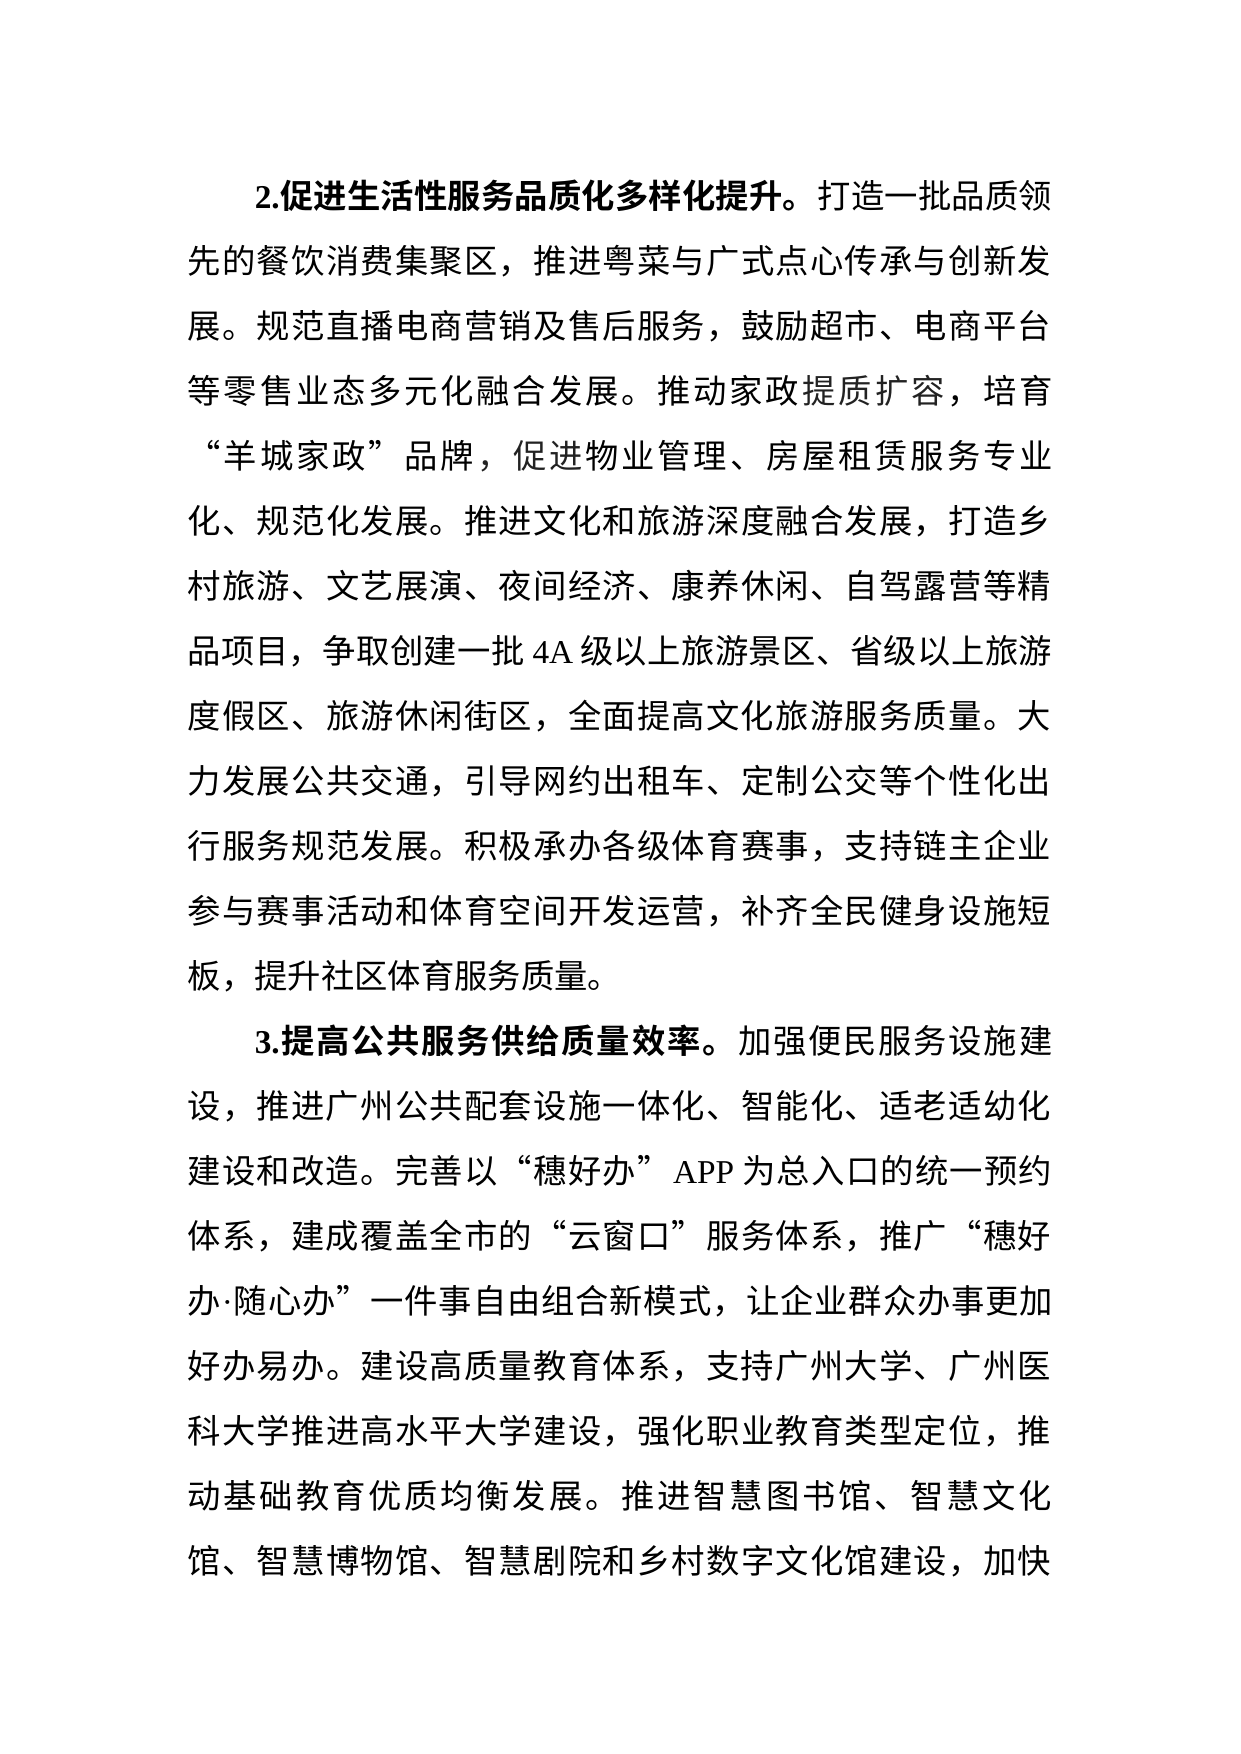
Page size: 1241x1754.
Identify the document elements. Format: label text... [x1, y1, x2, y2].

text 2.促进生活性服务品质化多样化提升。打造一批品质领先的餐饮消费集聚区，推进粤菜与广式点心传承与创新发展。规范直播电商营销及售后服务，鼓励超市、电商平台等零售业态多元化融合发展。推动家政提质扩容，培育“羊城家政”品牌，促进物业管理、房屋租赁服务专业化、规范化发展。推进文化和旅游深度融合发展，打造乡村旅游、文艺展演、夜间经济、康养休闲、自驾露营等精品项目，争取创建一批4A级以上旅游景区、省级以上旅游度假区、旅游休闲街区，全面提高文化旅游服务质量。大力发展公共交通，引导网约出租车、定制公交等个性化出行服务规范发展。积极承办各级体育赛事，支持链主企业参与赛事活动和体育空间开发运营，补齐全民健身设施短板，提升社区体育服务质量。 [187, 162, 1053, 1007]
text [187, 1007, 1053, 1592]
